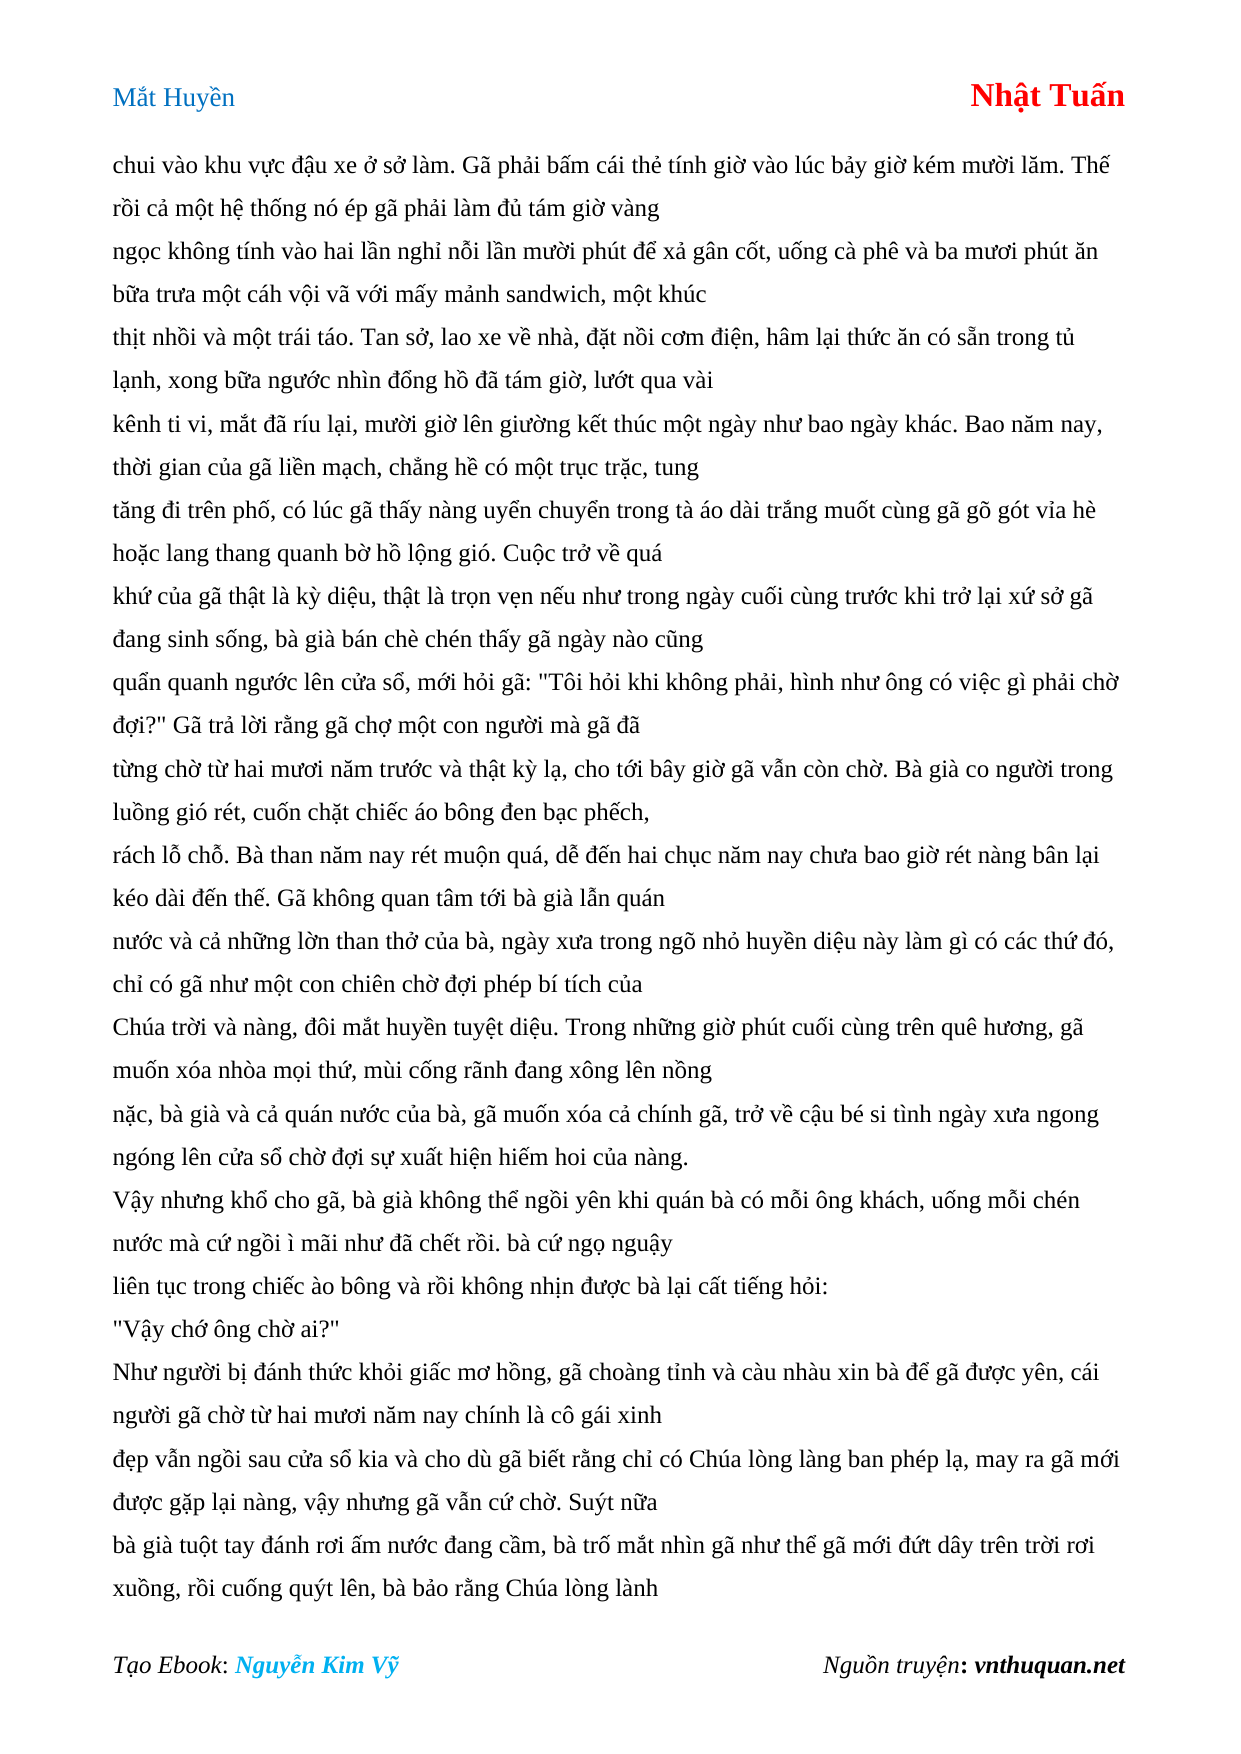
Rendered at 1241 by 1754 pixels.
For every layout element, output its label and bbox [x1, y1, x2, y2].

text [112, 150, 1128, 1602]
